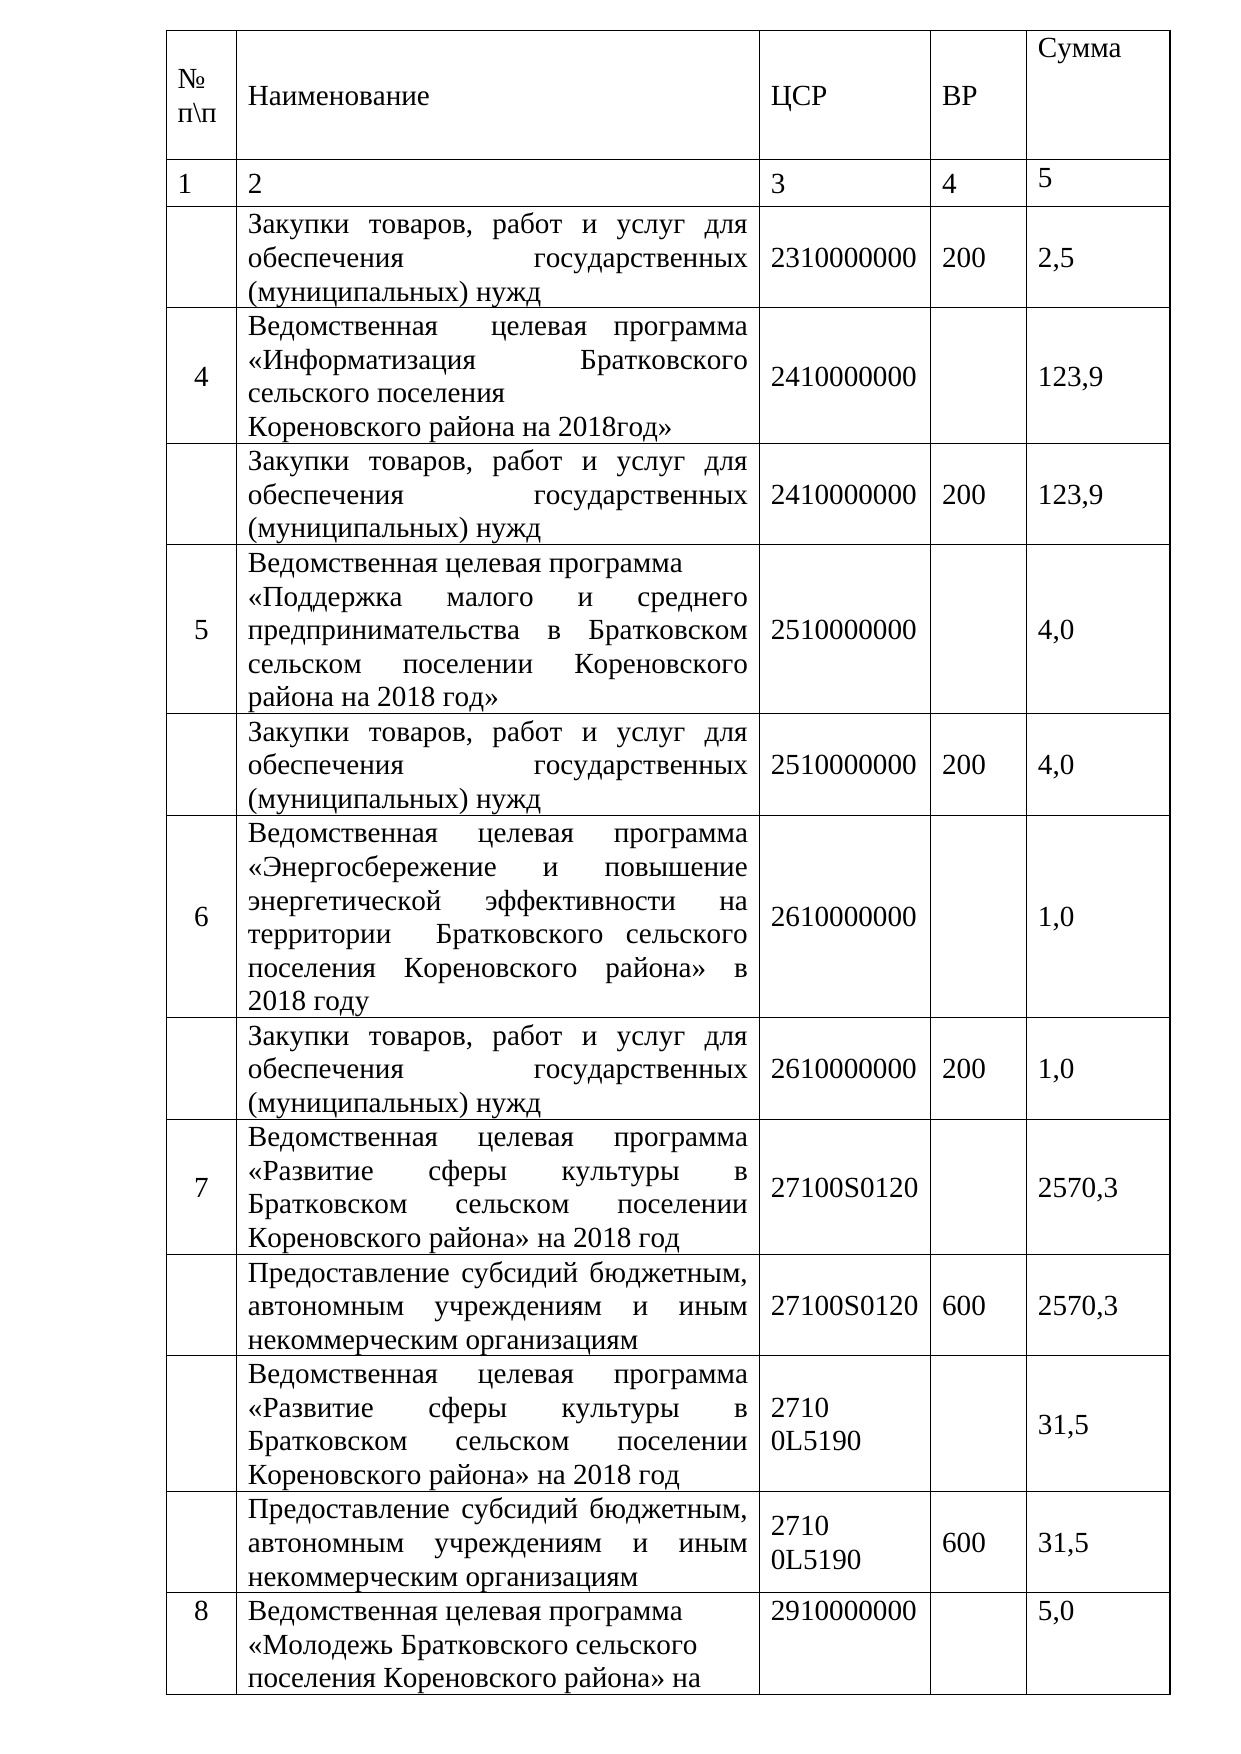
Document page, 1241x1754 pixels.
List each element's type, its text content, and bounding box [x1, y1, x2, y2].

table_cell 6 [167, 816, 236, 1017]
table_cell Закупки товаров, работ и услуг для обеспечения государственных (муниципальных) нужд [237, 207, 759, 307]
table_cell 27100S0120 [760, 1255, 930, 1355]
table_cell 1,0 [1027, 1018, 1169, 1118]
table_cell 5,0 [1027, 1593, 1169, 1694]
table_cell 123,9 [1027, 444, 1169, 544]
table_cell 200 [931, 207, 1026, 307]
table_cell [931, 816, 1026, 1017]
table_cell [167, 1255, 236, 1355]
table_cell 4,0 [1027, 545, 1169, 713]
table_cell 3 [760, 160, 930, 206]
table_cell [931, 308, 1026, 442]
table_header № п\п [167, 31, 236, 159]
table_cell 2410000000 [760, 308, 930, 442]
table_cell Ведомственная целевая программа «Энергосбережение и повышение энергетической эффективности на территории Братковского сельского поселения Кореновского района» в 2018 году [237, 816, 759, 1017]
table_cell 123,9 [1027, 308, 1169, 442]
table_cell [167, 444, 236, 544]
table_cell 2570,3 [1027, 1120, 1169, 1254]
table_cell 31,5 [1027, 1356, 1169, 1491]
table_cell [931, 1593, 1026, 1694]
table_header Сумма [1027, 31, 1169, 159]
table_cell 2410000000 [760, 444, 930, 544]
table_cell 1,0 [1027, 816, 1169, 1017]
table_cell 4 [167, 308, 236, 442]
table_cell 2310000000 [760, 207, 930, 307]
table_cell Ведомственная целевая программа «Поддержка малого и среднего предпринимательства в Братковском сельском поселении Кореновского района на 2018 год» [237, 545, 759, 713]
table_cell [931, 545, 1026, 713]
table_cell Предоставление субсидий бюджетным, автономным учреждениям и иным некоммерческим организациям [237, 1255, 759, 1355]
table_cell 8 [167, 1593, 236, 1694]
table_cell 2510000000 [760, 714, 930, 814]
table_cell [167, 714, 236, 814]
table_cell Закупки товаров, работ и услуг для обеспечения государственных (муниципальных) нужд [237, 714, 759, 814]
table_cell 27100L5190 [760, 1492, 930, 1592]
table_cell 2510000000 [760, 545, 930, 713]
table_cell [167, 1018, 236, 1118]
table_cell 27100S0120 [760, 1120, 930, 1254]
table_cell 2,5 [1027, 207, 1169, 307]
table_cell [167, 1356, 236, 1491]
table_cell [167, 207, 236, 307]
table_cell [167, 1492, 236, 1592]
table_header ЦСР [760, 31, 930, 159]
table_cell Закупки товаров, работ и услуг для обеспечения государственных (муниципальных) нужд [237, 444, 759, 544]
table_cell 600 [931, 1492, 1026, 1592]
table_cell 7 [167, 1120, 236, 1254]
table_cell 5 [167, 545, 236, 713]
table_cell 2610000000 [760, 1018, 930, 1118]
table_cell Закупки товаров, работ и услуг для обеспечения государственных (муниципальных) нужд [237, 1018, 759, 1118]
table_cell 2910000000 [760, 1593, 930, 1694]
table_cell 2570,3 [1027, 1255, 1169, 1355]
table_cell 31,5 [1027, 1492, 1169, 1592]
table_cell Предоставление субсидий бюджетным, автономным учреждениям и иным некоммерческим организациям [237, 1492, 759, 1592]
table_cell 200 [931, 1018, 1026, 1118]
table_cell 4,0 [1027, 714, 1169, 814]
table_cell 1 [167, 160, 236, 206]
table_cell 200 [931, 714, 1026, 814]
table_cell 600 [931, 1255, 1026, 1355]
table_cell 200 [931, 444, 1026, 544]
table_cell 2 [237, 160, 759, 206]
table_header Наименование [237, 31, 759, 159]
table_cell 5 [1027, 160, 1169, 206]
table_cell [237, 1593, 759, 1694]
table_cell 2610000000 [760, 816, 930, 1017]
table_header ВР [931, 31, 1026, 159]
table_cell Ведомственная целевая программа «Развитие сферы культуры в Братковском сельском поселении Кореновского района» на 2018 год [237, 1356, 759, 1491]
table_cell [931, 1120, 1026, 1254]
table_cell Ведомственная целевая программа «Развитие сферы культуры в Братковском сельском поселении Кореновского района» на 2018 год [237, 1120, 759, 1254]
table_cell Ведомственная целевая программа «Информатизация Братковского сельского поселения Кореновского района на 2018год» [237, 308, 759, 442]
table_cell 27100L5190 [760, 1356, 930, 1491]
table_cell 4 [931, 160, 1026, 206]
table_cell [931, 1356, 1026, 1491]
